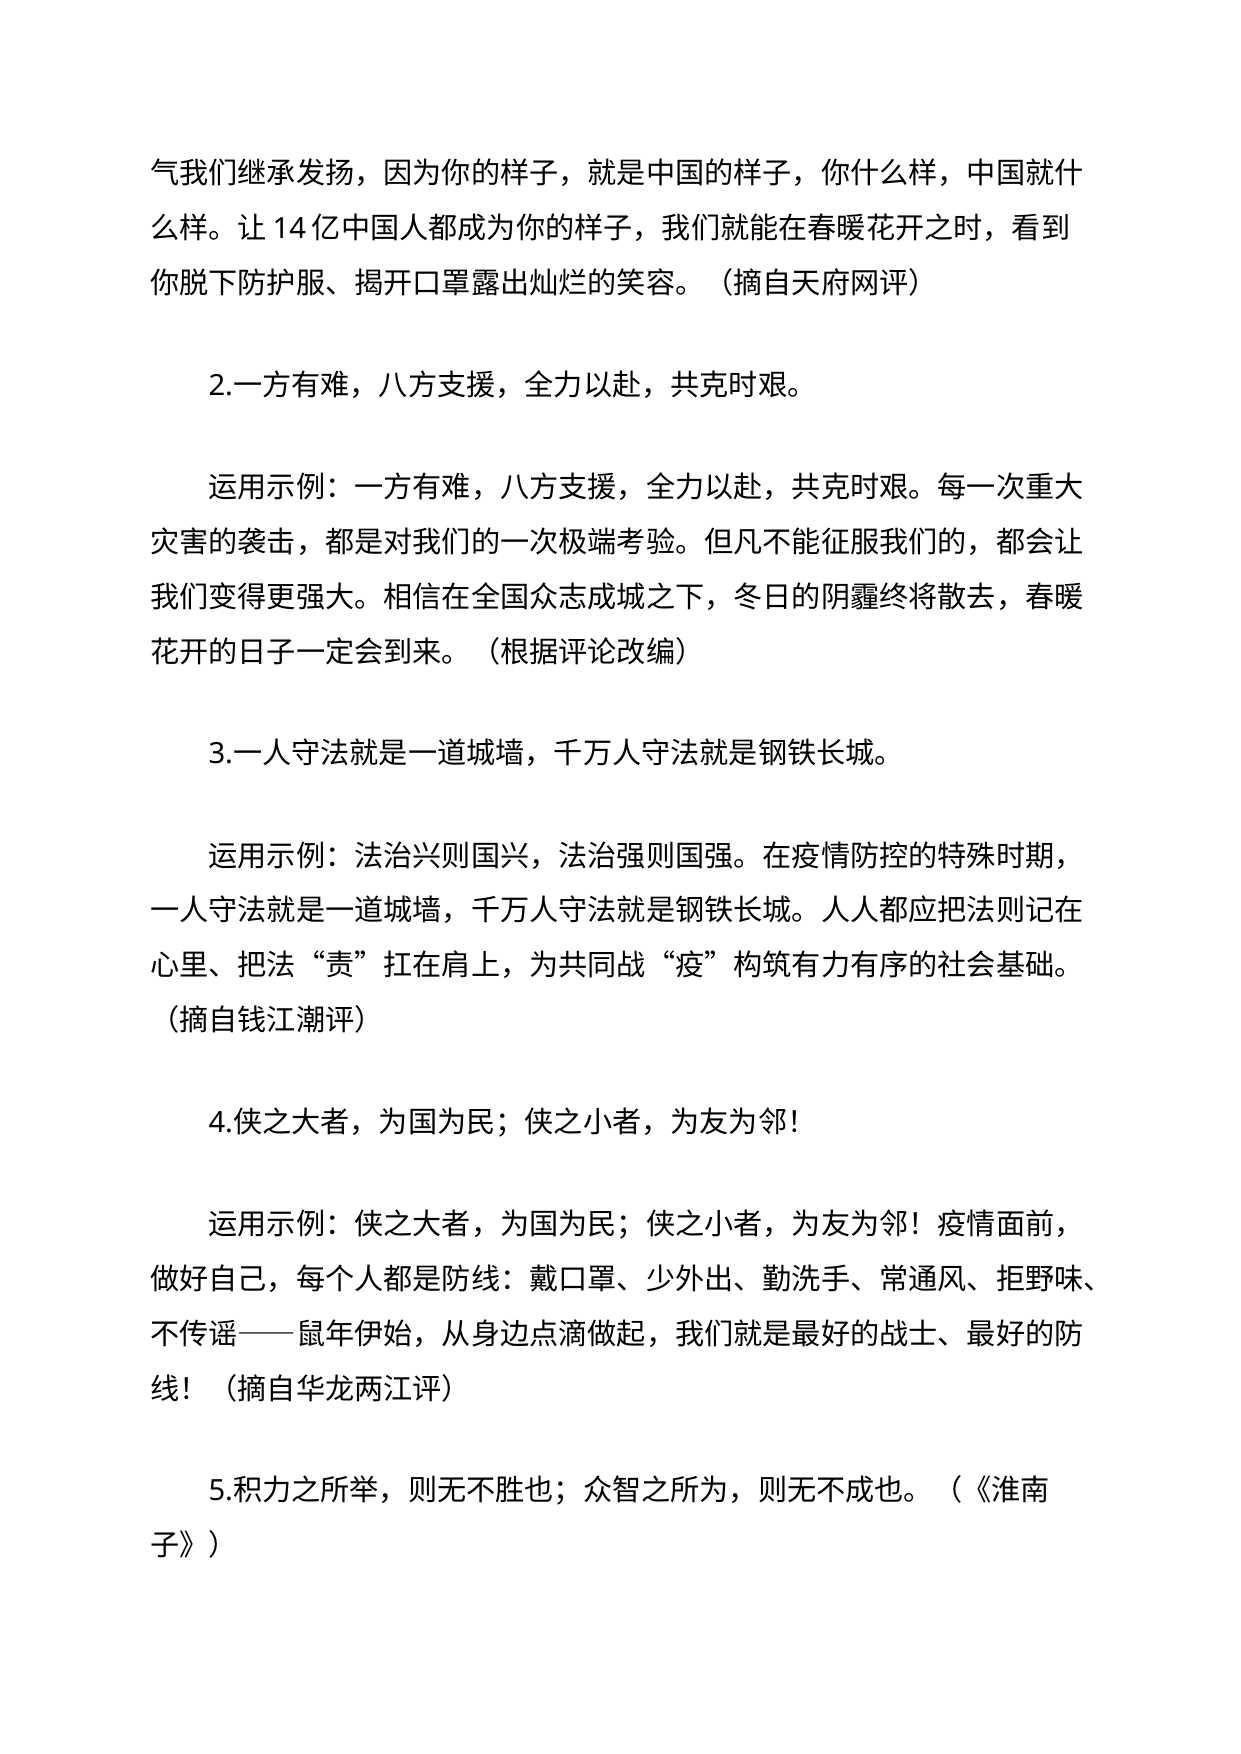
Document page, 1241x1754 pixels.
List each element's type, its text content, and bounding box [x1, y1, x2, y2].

text 运用示例：侠之大者，为国为民；侠之小者，为友为邻！疫情面前，做好自己，每个人都是防线：戴口罩、少外出、勤洗手、常通风、拒野味、不传谣——鼠年伊始，从身边点滴做起，我们就是最好的战士、最好的防线！（摘自华龙两江评） [150, 1201, 1090, 1407]
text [150, 150, 1090, 302]
text 运用示例：法治兴则国兴，法治强则国强。在疫情防控的特殊时期，一人守法就是一道城墙，千万人守法就是钢铁长城。人人都应把法则记在心里、把法“责”扛在肩上，为共同战“疫”构筑有力有序的社会基础。（摘自钱江潮评） [150, 832, 1090, 1039]
text 4.侠之大者，为国为民；侠之小者，为友为邻！ [150, 1098, 1090, 1141]
text 运用示例：一方有难，八方支援，全力以赴，共克时艰。每一次重大灾害的袭击，都是对我们的一次极端考验。但凡不能征服我们的，都会让我们变得更强大。相信在全国众志成城之下，冬日的阴霾终将散去，春暖花开的日子一定会到来。（根据评论改编） [150, 464, 1090, 671]
text 3.一人守法就是一道城墙，千万人守法就是钢铁长城。 [150, 730, 1090, 772]
text 5.积力之所举，则无不胜也；众智之所为，则无不成也。（《淮南子》） [150, 1467, 1090, 1564]
text 2.一方有难，八方支援，全力以赴，共克时艰。 [150, 362, 1090, 404]
